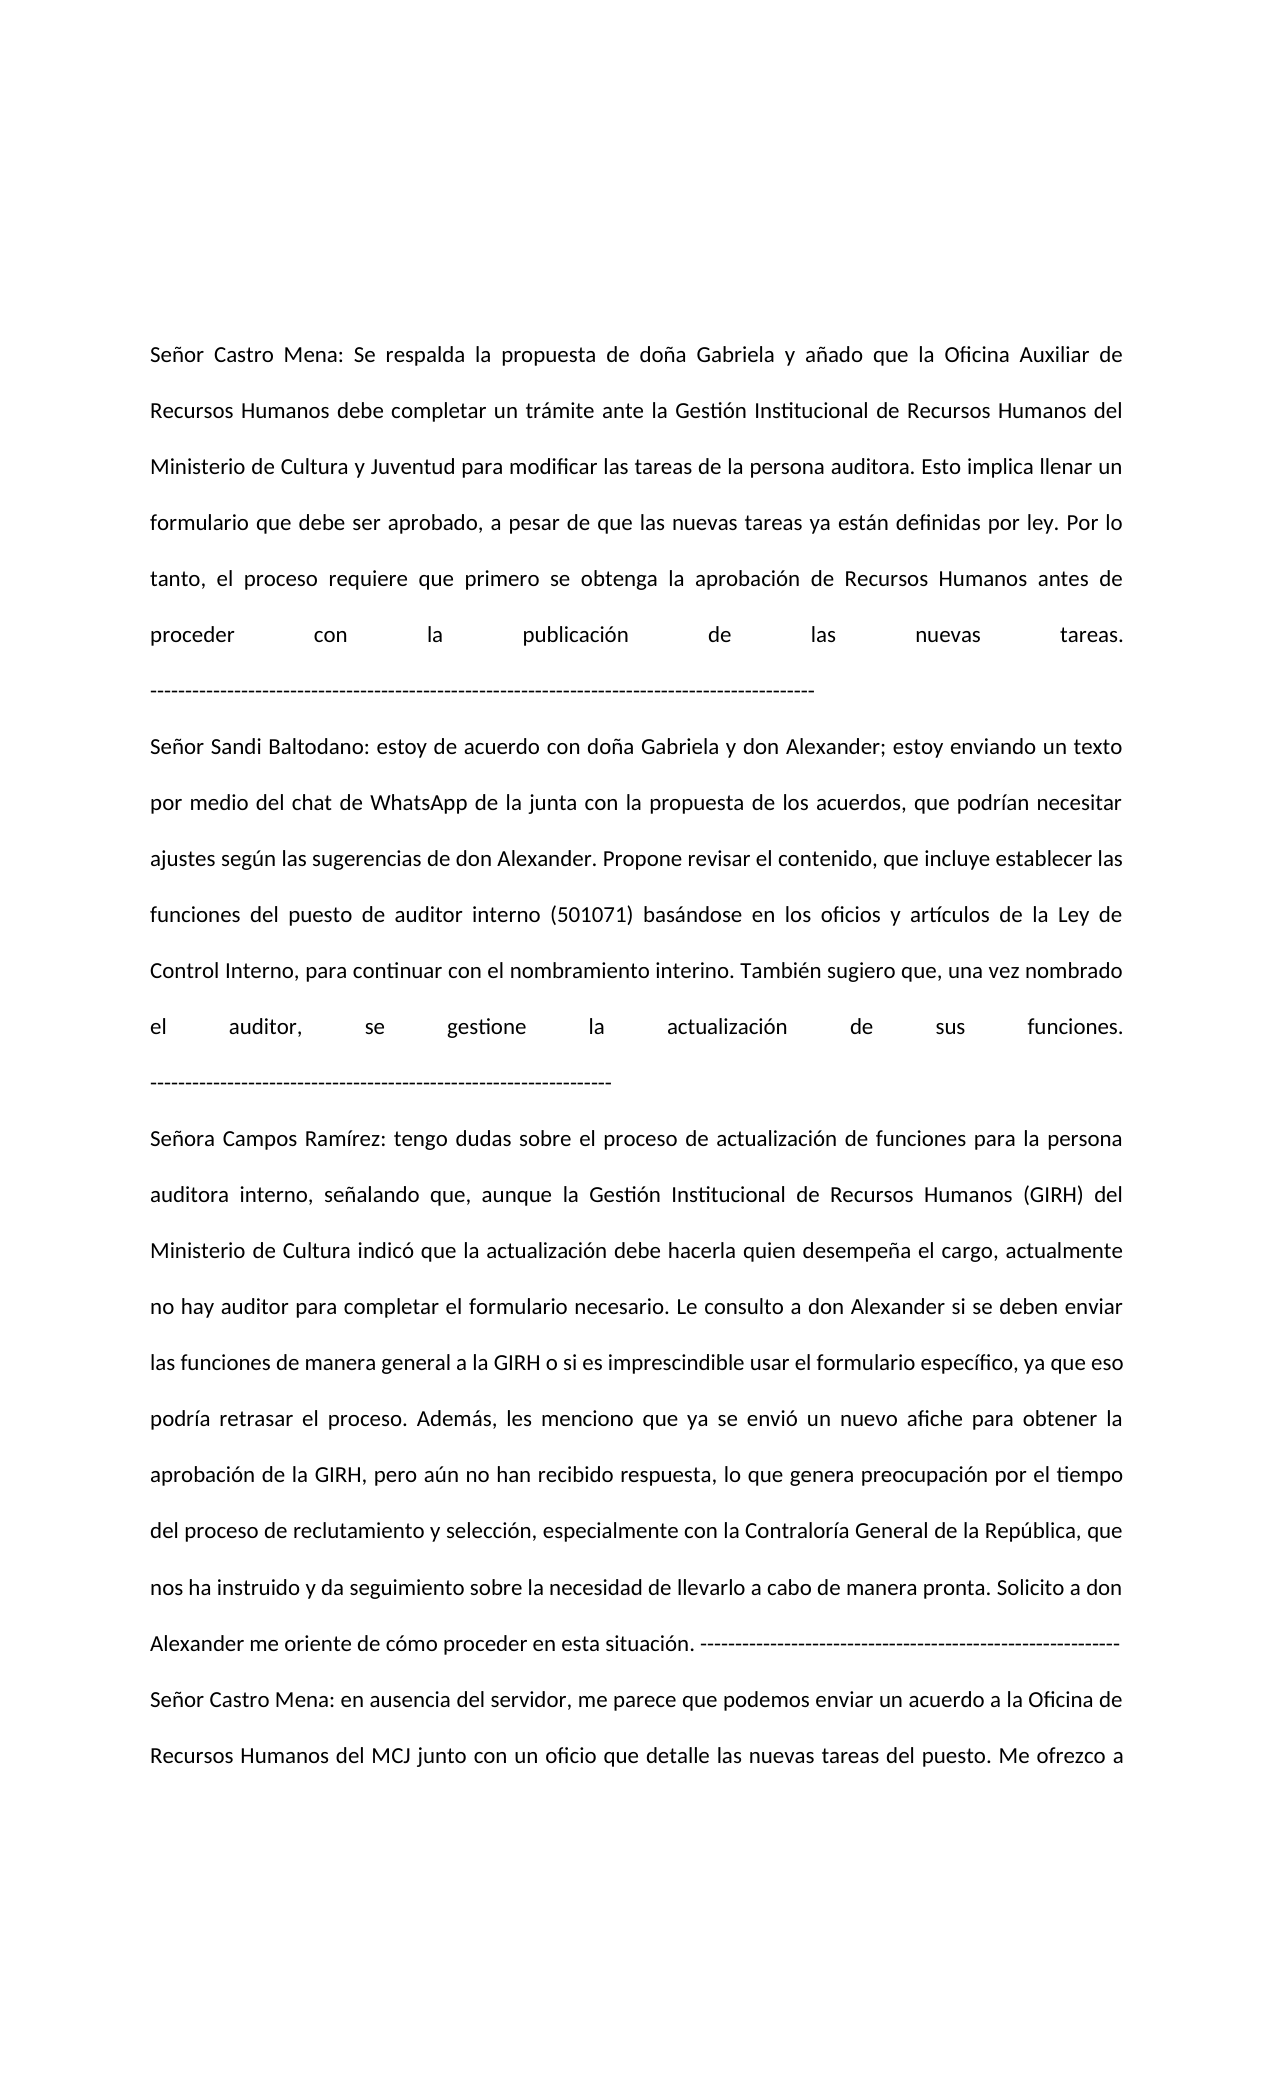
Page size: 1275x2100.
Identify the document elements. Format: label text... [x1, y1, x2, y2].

text Señor Sandi Baltodano: estoy de acuerdo con doña Gabriela y don Alexander; estoy enviando un texto por medio del chat de WhatsApp de la junta con la propuesta de los acuerdos, que podrían necesitar ajustes según las sugerencias de don Alexander. Propone revisar el contenido, que incluye establecer las funciones del puesto de auditor interno (501071) basándose en los oficios y artículos de la Ley de Control Interno, para continuar con el nombramiento interino. También sugiero que, una vez nombrado el auditor, se gestione la actualización de sus funciones. ------------------------------------------------------------------ [150, 732, 1125, 1096]
text Señor Castro Mena: Se respalda la propuesta de doña Gabriela y añado que la Oficina Auxiliar de Recursos Humanos debe completar un trámite ante la Gestión Institucional de Recursos Humanos del Ministerio de Cultura y Juventud para modificar las tareas de la persona auditora. Esto implica llenar un formulario que debe ser aprobado, a pesar de que las nuevas tareas ya están definidas por ley. Por lo tanto, el proceso requiere que primero se obtenga la aprobación de Recursos Humanos antes de proceder con la publicación de las nuevas tareas. ----------------------------------------------------------------------------------------------- [150, 340, 1125, 704]
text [150, 1685, 1125, 1769]
text Señora Campos Ramírez: tengo dudas sobre el proceso de actualización de funciones para la persona auditora interno, señalando que, aunque la Gestión Institucional de Recursos Humanos (GIRH) del Ministerio de Cultura indicó que la actualización debe hacerla quien desempeña el cargo, actualmente no hay auditor para completar el formulario necesario. Le consulto a don Alexander si se deben enviar las funciones de manera general a la GIRH o si es imprescindible usar el formulario específico, ya que eso podría retrasar el proceso. Además, les menciono que ya se envió un nuevo afiche para obtener la aprobación de la GIRH, pero aún no han recibido respuesta, lo que genera preocupación por el tiempo del proceso de reclutamiento y selección, especialmente con la Contraloría General de la República, que nos ha instruido y da seguimiento sobre la necesidad de llevarlo a cabo de manera pronta. Solicito a don Alexander me oriente de cómo proceder en esta situación. ------------------------------------------------------------ [150, 1124, 1125, 1657]
